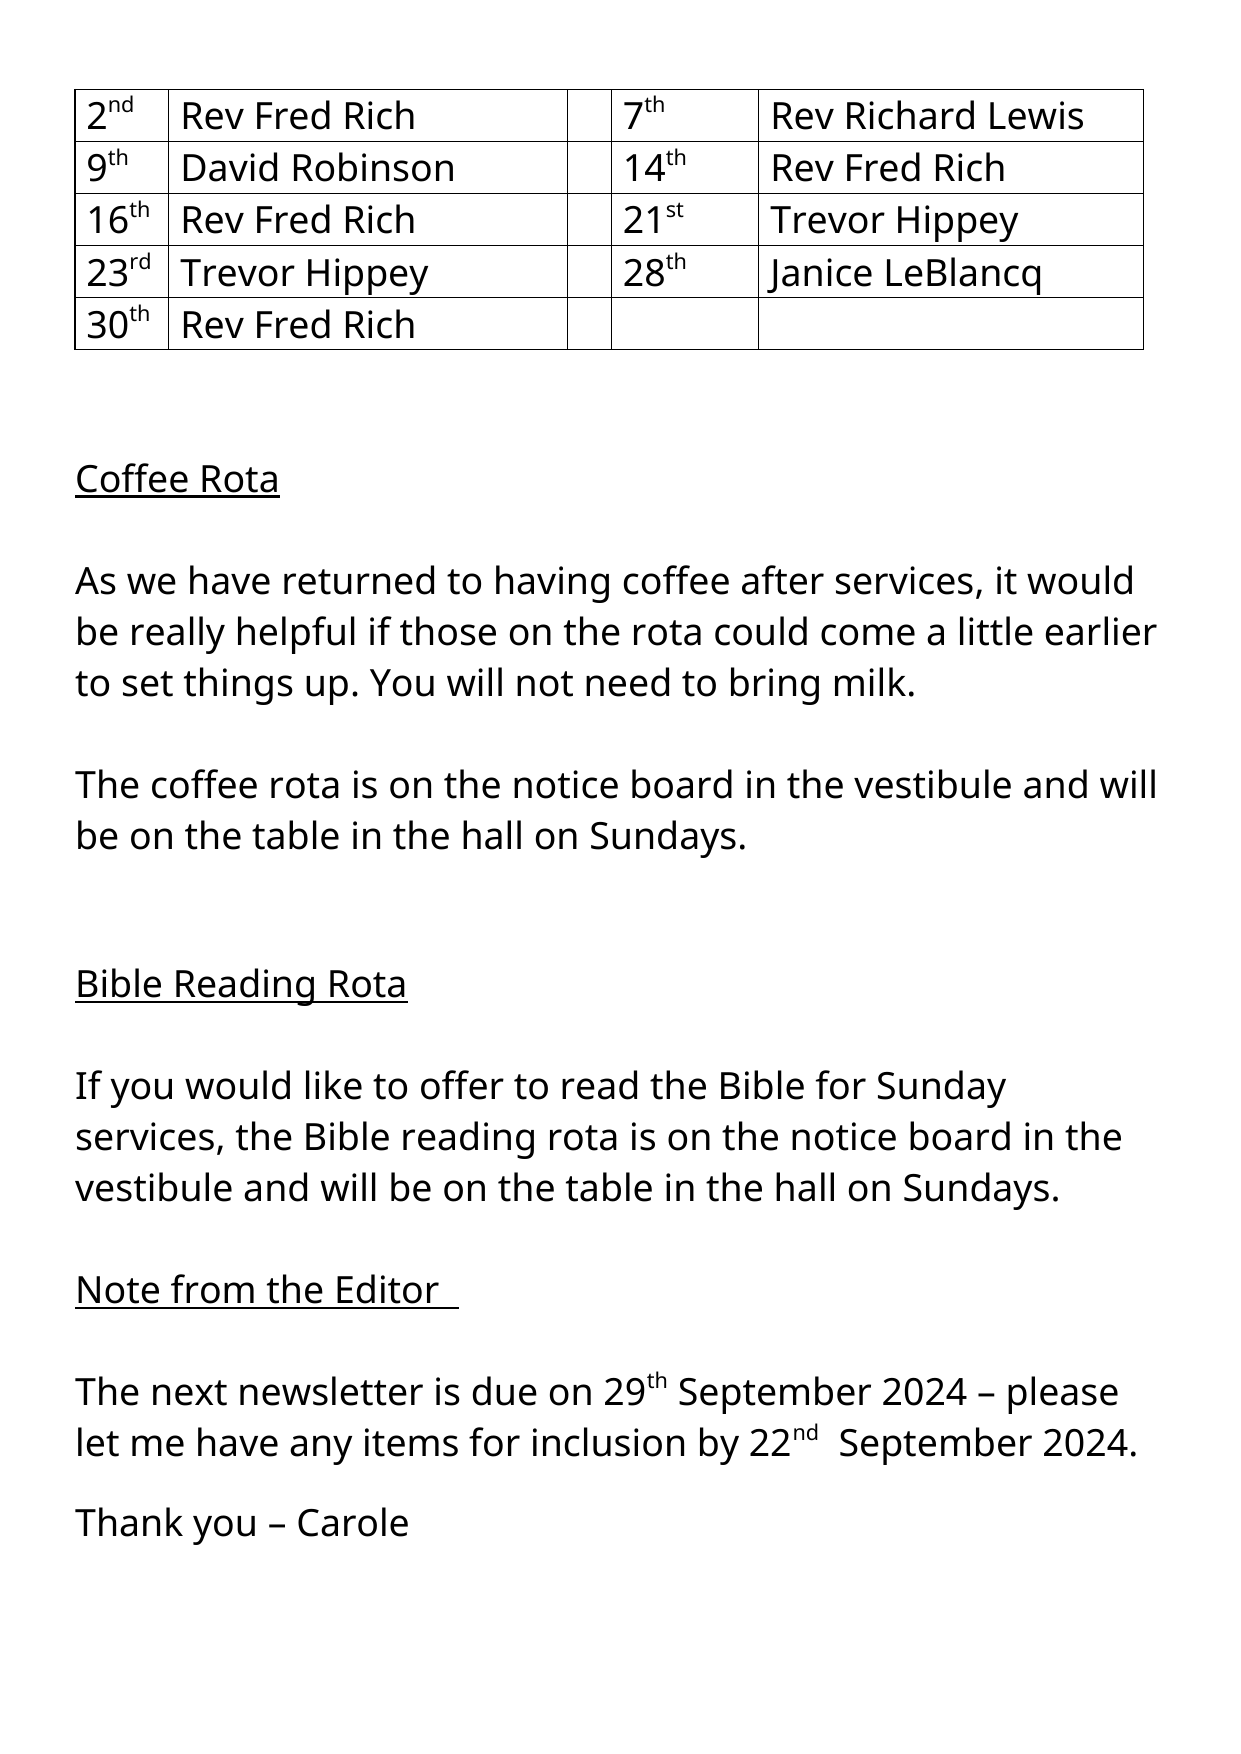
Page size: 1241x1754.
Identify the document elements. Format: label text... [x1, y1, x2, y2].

table_cell Rev Fred Rich [169, 298, 567, 349]
text Thank you – Carole [75, 1496, 1165, 1547]
table_cell 14th [612, 142, 758, 193]
table_cell Rev Fred Rich [169, 90, 567, 141]
table_cell 23rd [76, 246, 168, 297]
table_cell [759, 298, 1143, 349]
table_cell Rev Richard Lewis [759, 90, 1143, 141]
text If you would like to offer to read the Bible for Sunday services, the Bible reading rota is on the notice board in the vestibule and will be on the table in the hall on Sundays. [75, 1059, 1165, 1213]
text Note from the Editor [75, 1264, 1165, 1315]
table_cell [568, 90, 611, 141]
text The coffee rota is on the notice board in the vestibule and will be on the table in the hall on Sundays. [75, 758, 1165, 861]
text Bible Reading Rota [75, 957, 1165, 1008]
table_cell 28th [612, 246, 758, 297]
table_cell 21st [612, 194, 758, 245]
table_cell Trevor Hippey [169, 246, 567, 297]
table_cell [612, 298, 758, 349]
table_cell Rev Fred Rich [759, 142, 1143, 193]
table_cell 9th [76, 142, 168, 193]
text The next newsletter is due on 29th September 2024 – please let me have any items for inclusion by 22nd September 2024. [75, 1366, 1165, 1468]
text As we have returned to having coffee after services, it would be really helpful if those on the rota could come a little earlier to set things up. You will not need to bring milk. [75, 554, 1165, 707]
table_cell 30th [76, 298, 168, 349]
table_cell Trevor Hippey [759, 194, 1143, 245]
table_cell Janice LeBlancq [759, 246, 1143, 297]
table_cell Rev Fred Rich [169, 194, 567, 245]
table_cell 16th [76, 194, 168, 245]
table_cell David Robinson [169, 142, 567, 193]
table_cell [568, 298, 611, 349]
table_cell 7th [612, 90, 758, 141]
table_cell 2nd [76, 90, 168, 141]
table_cell [568, 246, 611, 297]
table_cell [568, 194, 611, 245]
text Coffee Rota [75, 452, 1165, 503]
table_cell [568, 142, 611, 193]
